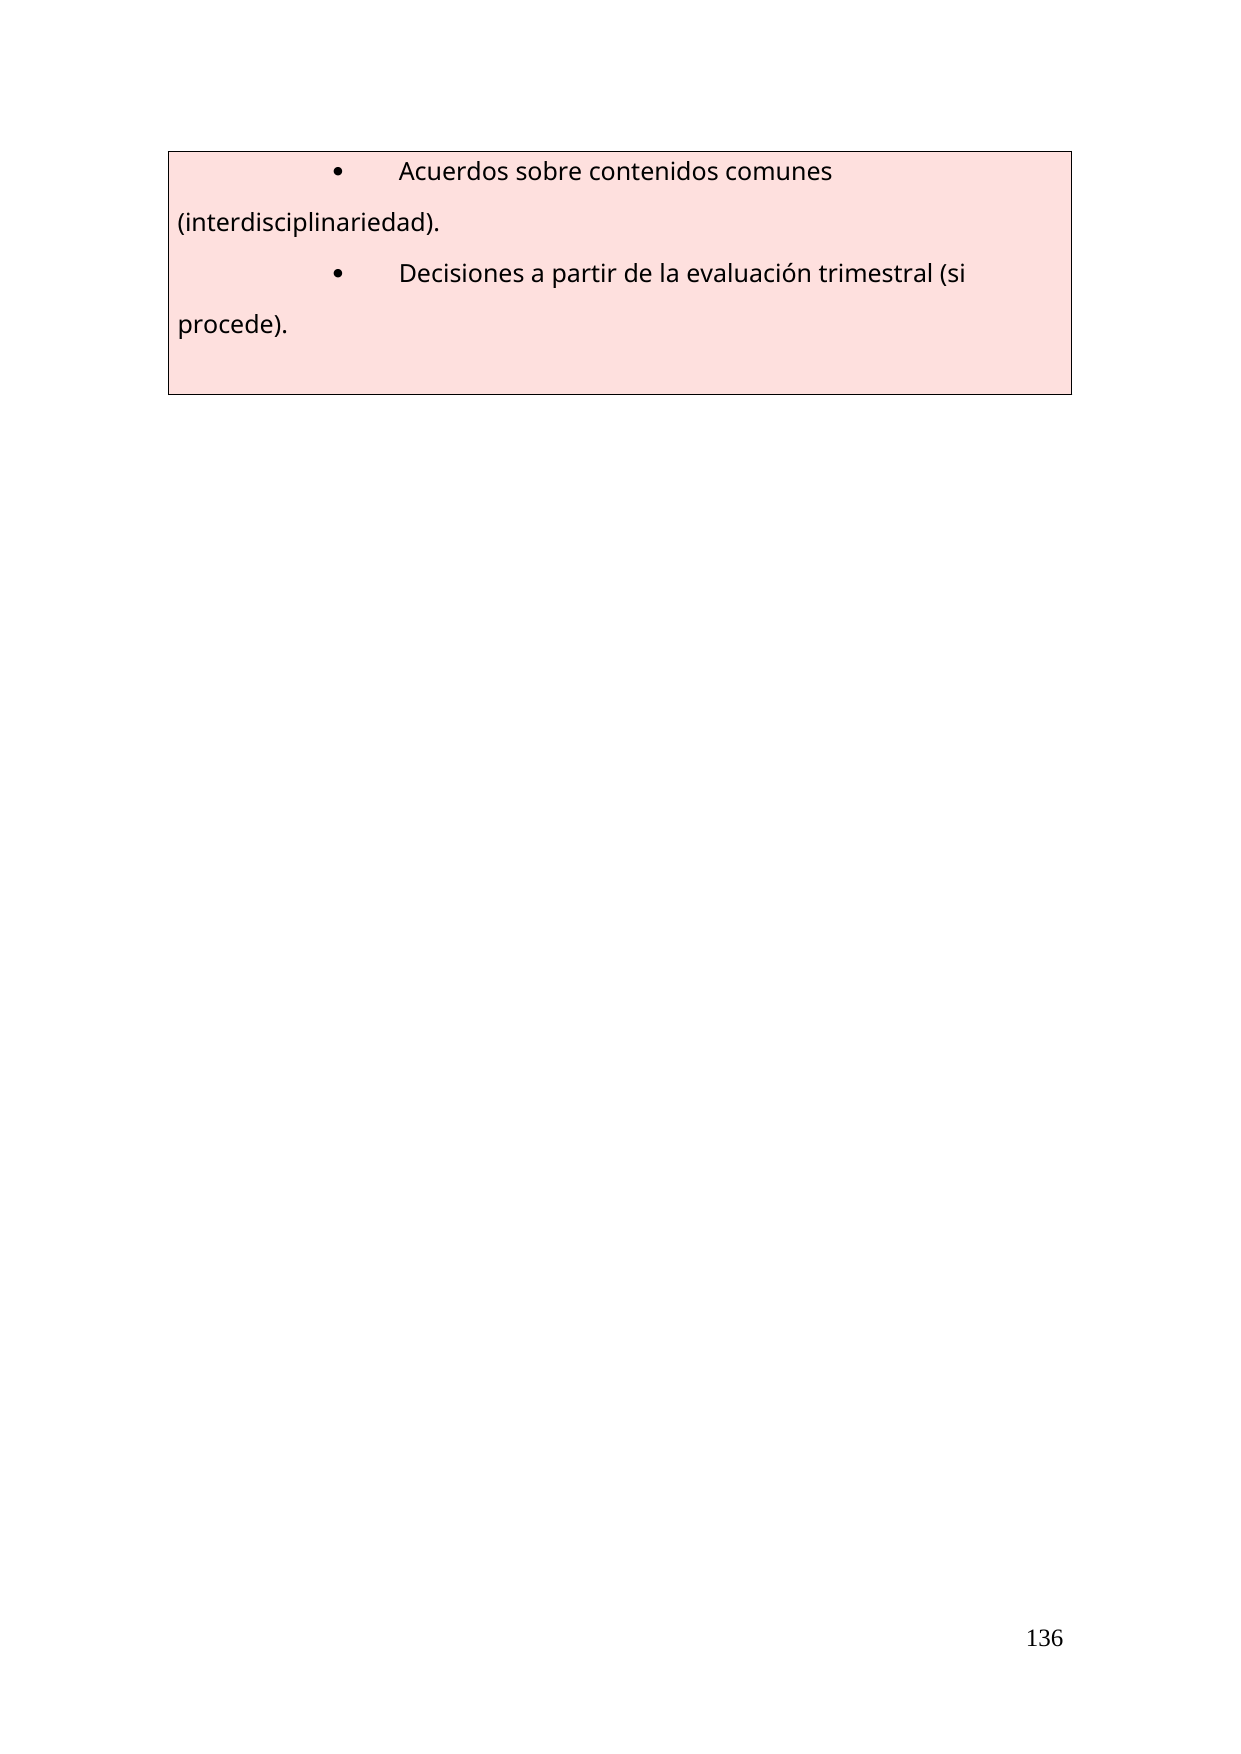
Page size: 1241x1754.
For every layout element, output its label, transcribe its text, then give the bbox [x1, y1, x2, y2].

list Acuerdos sobre contenidos comunes (interdisciplinariedad). [169, 152, 1071, 239]
list Decisiones a partir de la evaluación trimestral (si procede). [169, 253, 1071, 341]
